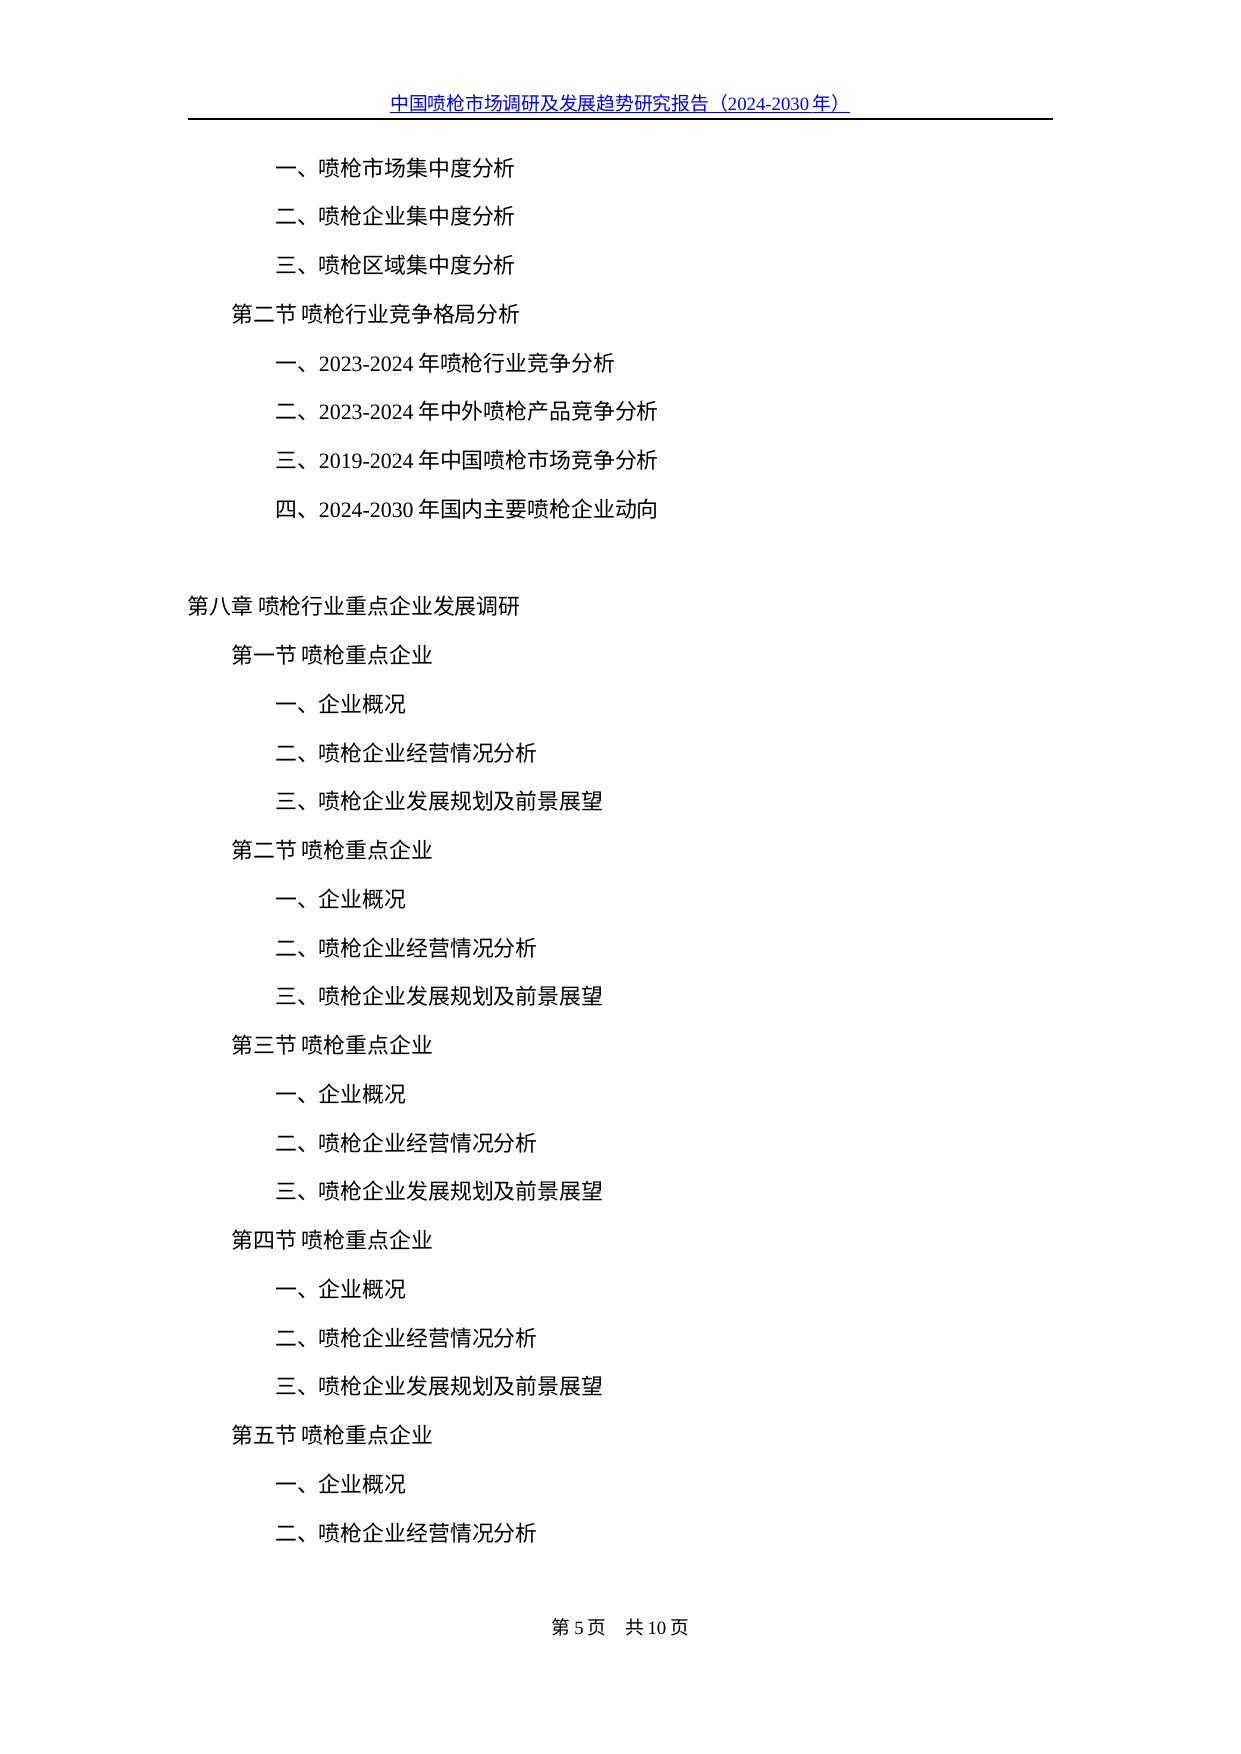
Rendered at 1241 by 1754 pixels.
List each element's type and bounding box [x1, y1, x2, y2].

text [187, 150, 1053, 1548]
